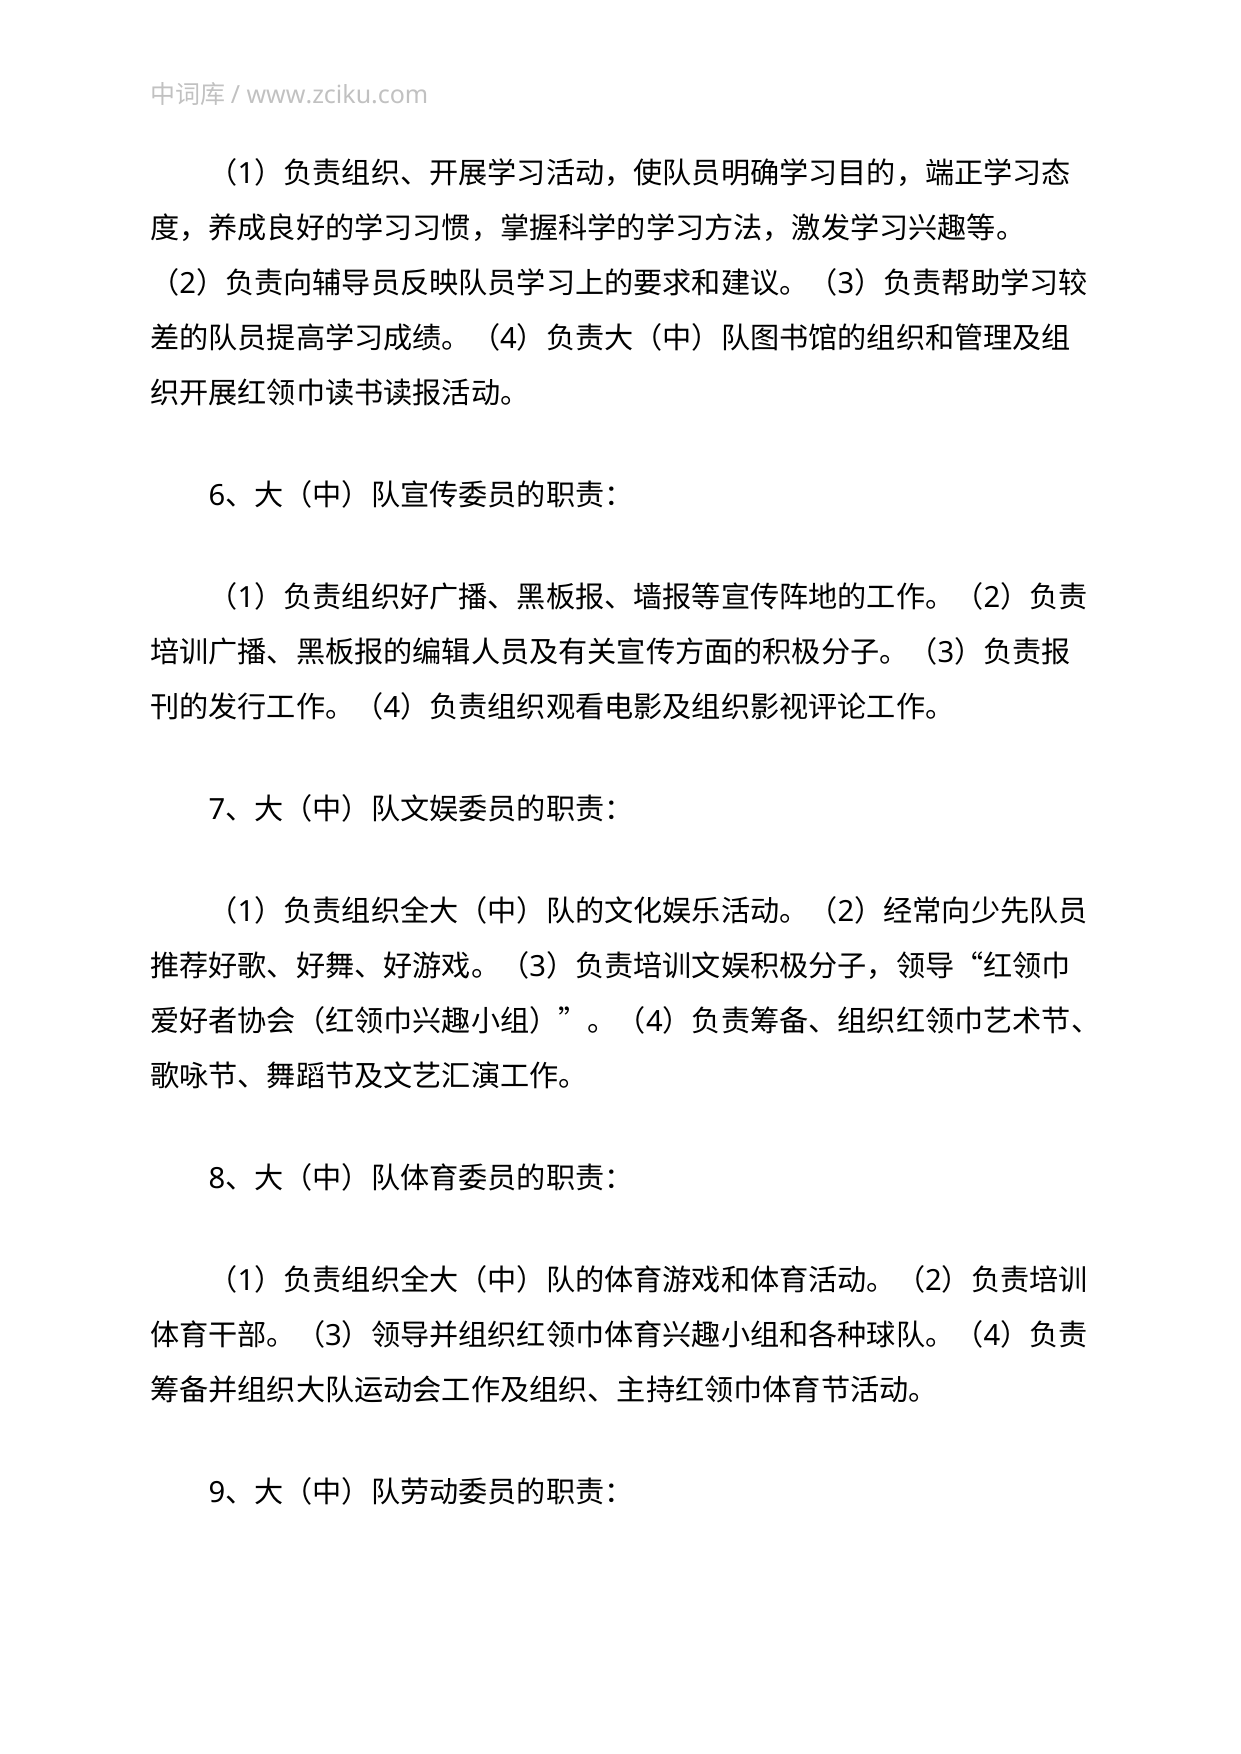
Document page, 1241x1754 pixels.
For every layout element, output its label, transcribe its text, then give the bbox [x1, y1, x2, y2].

text 9、大（中）队劳动委员的职责： [150, 1468, 1090, 1511]
text 6、大（中）队宣传委员的职责： [150, 472, 1090, 514]
text （1）负责组织、开展学习活动，使队员明确学习目的，端正学习态度，养成良好的学习习惯，掌握科学的学习方法，激发学习兴趣等。（2）负责向辅导员反映队员学习上的要求和建议。（3）负责帮助学习较差的队员提高学习成绩。（4）负责大（中）队图书馆的组织和管理及组织开展红领巾读书读报活动。 [150, 150, 1090, 412]
text （1）负责组织全大（中）队的体育游戏和体育活动。（2）负责培训体育干部。（3）领导并组织红领巾体育兴趣小组和各种球队。（4）负责筹备并组织大队运动会工作及组织、主持红领巾体育节活动。 [150, 1256, 1090, 1409]
text 8、大（中）队体育委员的职责： [150, 1154, 1090, 1197]
text （1）负责组织好广播、黑板报、墙报等宣传阵地的工作。（2）负责培训广播、黑板报的编辑人员及有关宣传方面的积极分子。（3）负责报刊的发行工作。（4）负责组织观看电影及组织影视评论工作。 [150, 574, 1090, 726]
text （1）负责组织全大（中）队的文化娱乐活动。（2）经常向少先队员推荐好歌、好舞、好游戏。（3）负责培训文娱积极分子，领导“红领巾爱好者协会（红领巾兴趣小组）”。（4）负责筹备、组织红领巾艺术节、歌咏节、舞蹈节及文艺汇演工作。 [150, 888, 1090, 1095]
text 7、大（中）队文娱委员的职责： [150, 786, 1090, 828]
